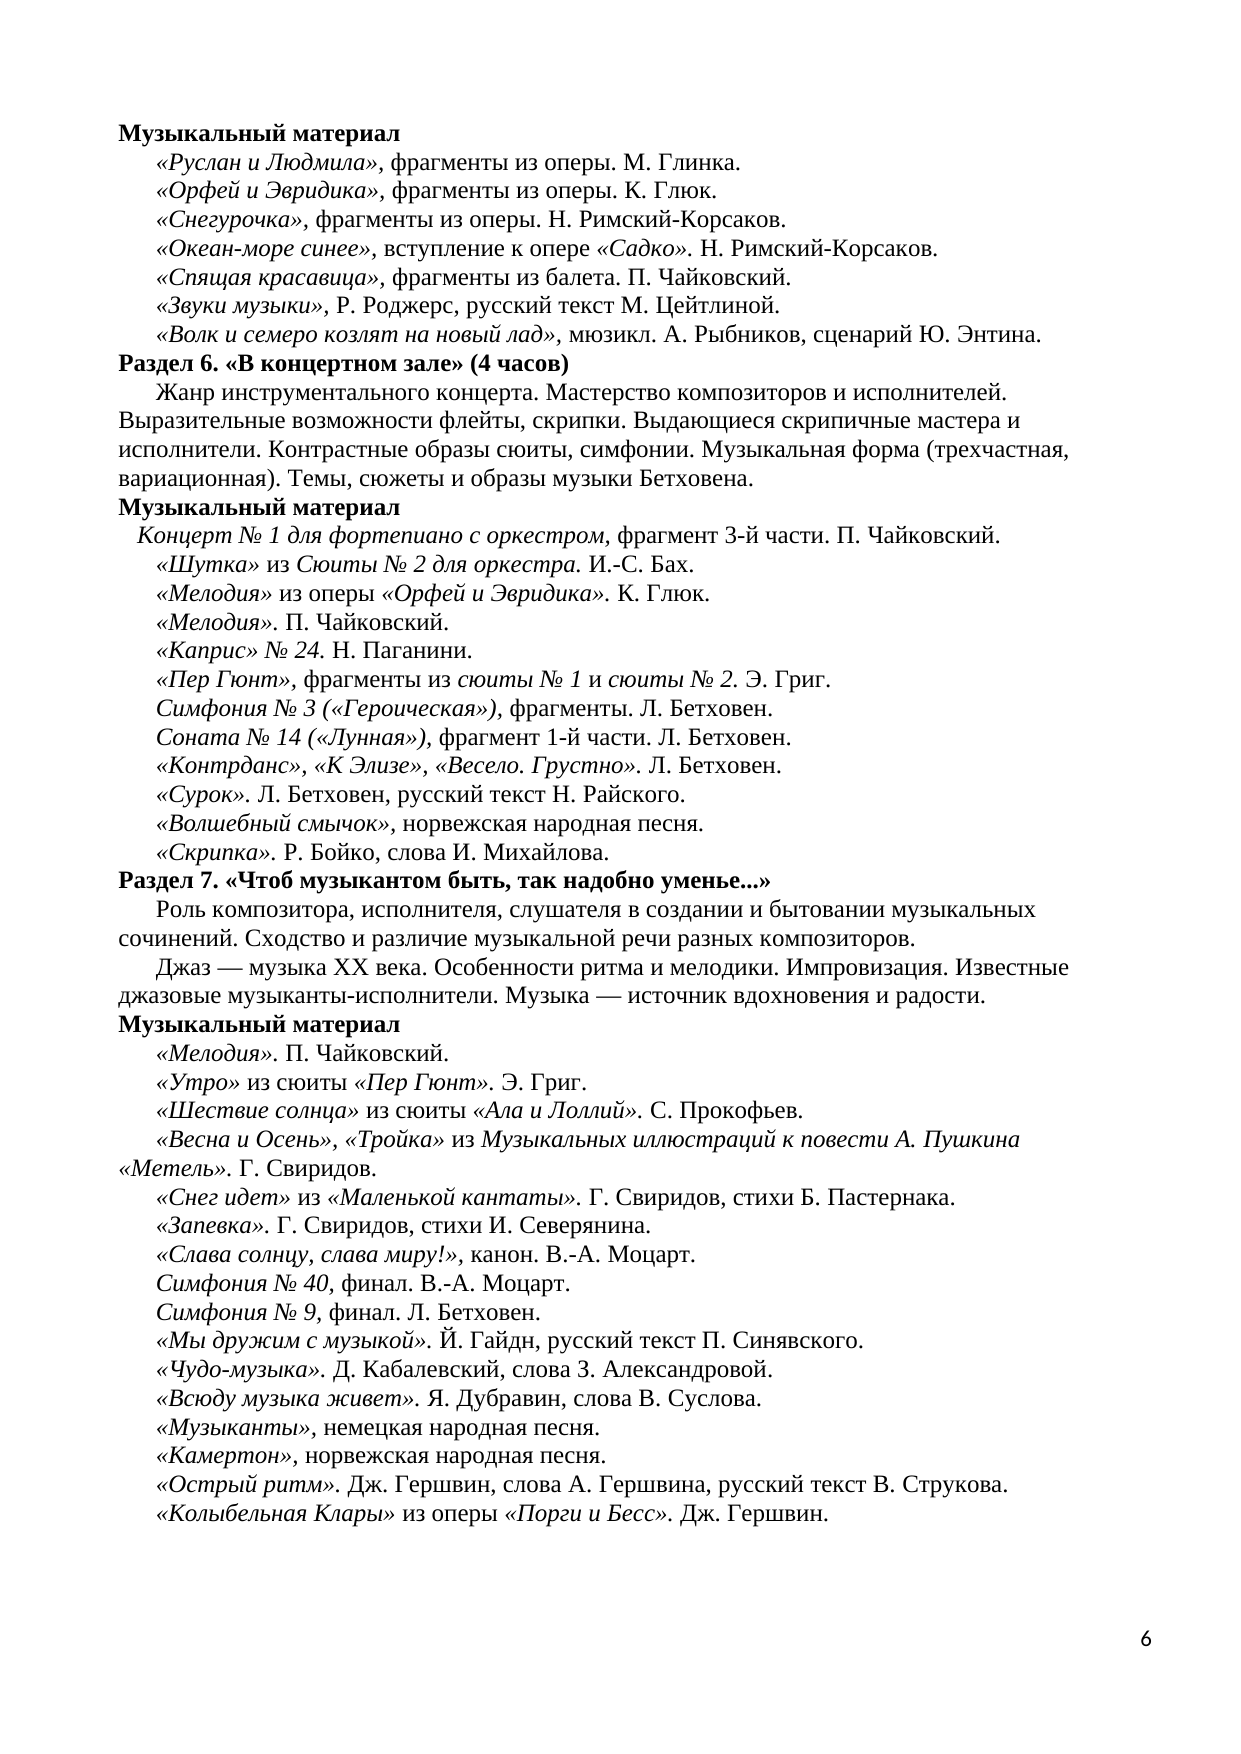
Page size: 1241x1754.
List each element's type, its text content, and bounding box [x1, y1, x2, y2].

text Музыкальный материал [118, 118, 1152, 147]
text Роль композитора, исполнителя, слушателя в создании и бытовании музыкальных сочинений. Сходство и различие музыкальной речи разных композиторов. Джаз — музыка XX века. Особенности ритма и мелодики. Импровизация. Известные джазовые музыканты-исполнители. Музыка — источник вдохновения и радости. [118, 894, 1152, 1009]
text «Руслан и Людмила», фрагменты из оперы. М. Глинка. «Орфей и Эвридика», фрагменты из оперы. К. Глюк. «Снегурочка», фрагменты из оперы. Н. Римский-Корсаков. «Океан-море синее», вступление к опере «Садко». Н. Римский-Корсаков. «Спящая красавица», фрагменты из балета. П. Чайковский. «Звуки музыки», Р. Роджерс, русский текст М. Цейтлиной. «Волк и семеро козлят на новый лад», мюзикл. А. Рыбников, сценарий Ю. Энтина. [118, 147, 1152, 348]
text Музыкальный материал [118, 1009, 1152, 1038]
text Раздел 7. «Чтоб музыкантом быть, так надобно уменье...» [118, 866, 1152, 894]
text Жанр инструментального концерта. Мастерство композиторов и исполнителей. Выразительные возможности флейты, скрипки. Выдающиеся скрипичные мастера и исполнители. Контрастные образы сюиты, симфонии. Музыкальная форма (трехчастная, вариационная). Темы, сюжеты и образы музыки Бетховена. [118, 377, 1152, 492]
text Концерт № 1 для фортепиано с оркестром, фрагмент 3-й части. П. Чайковский. «Шутка» из Сюиты № 2 для оркестра. И.-С. Бах. «Мелодия» из оперы «Орфей и Эвридика». К. Глюк. «Мелодия». П. Чайковский. «Каприс» № 24. Н. Паганини. «Пер Гюнт», фрагменты из сюиты № 1 и сюиты № 2. Э. Григ. Симфония № 3 («Героическая»), фрагменты. Л. Бетховен. Соната № 14 («Лунная»), фрагмент 1-й части. Л. Бетховен. «Контрданс», «К Элизе», «Весело. Грустно». Л. Бетховен. «Сурок». Л. Бетховен, русский текст Н. Райского. «Волшебный смычок», норвежская народная песня. «Скрипка». Р. Бойко, слова И. Михайлова. [118, 521, 1152, 866]
text Музыкальный материал [118, 492, 1152, 521]
text Раздел 6. «В концертном зале» (4 часов) [118, 348, 1152, 377]
text «Мелодия». П. Чайковский. «Утро» из сюиты «Пер Гюнт». Э. Григ. «Шествие солнца» из сюиты «Ала и Лоллий». С. Прокофьев. «Весна и Осень», «Тройка» из Музыкальных иллюстраций к повести А. Пушкина «Метель». Г. Свиридов. «Снег идет» из «Маленькой кантаты». Г. Свиридов, стихи Б. Пастернака. «Запевка». Г. Свиридов, стихи И. Северянина. «Слава солнцу, слава миру!», канон. В.-А. Моцарт. Симфония № 40, финал. В.-А. Моцарт. Симфония № 9, финал. Л. Бетховен. «Мы дружим с музыкой». Й. Гайдн, русский текст П. Синявского. «Чудо-музыка». Д. Кабалевский, слова З. Александровой. «Всюду музыка живет». Я. Дубравин, слова В. Суслова. «Музыканты», немецкая народная песня. «Камертон», норвежская народная песня. «Острый ритм». Дж. Гершвин, слова А. Гершвина, русский текст В. Струкова. «Колыбельная Клары» из оперы «Порги и Бесс». Дж. Гершвин. [118, 1038, 1152, 1527]
